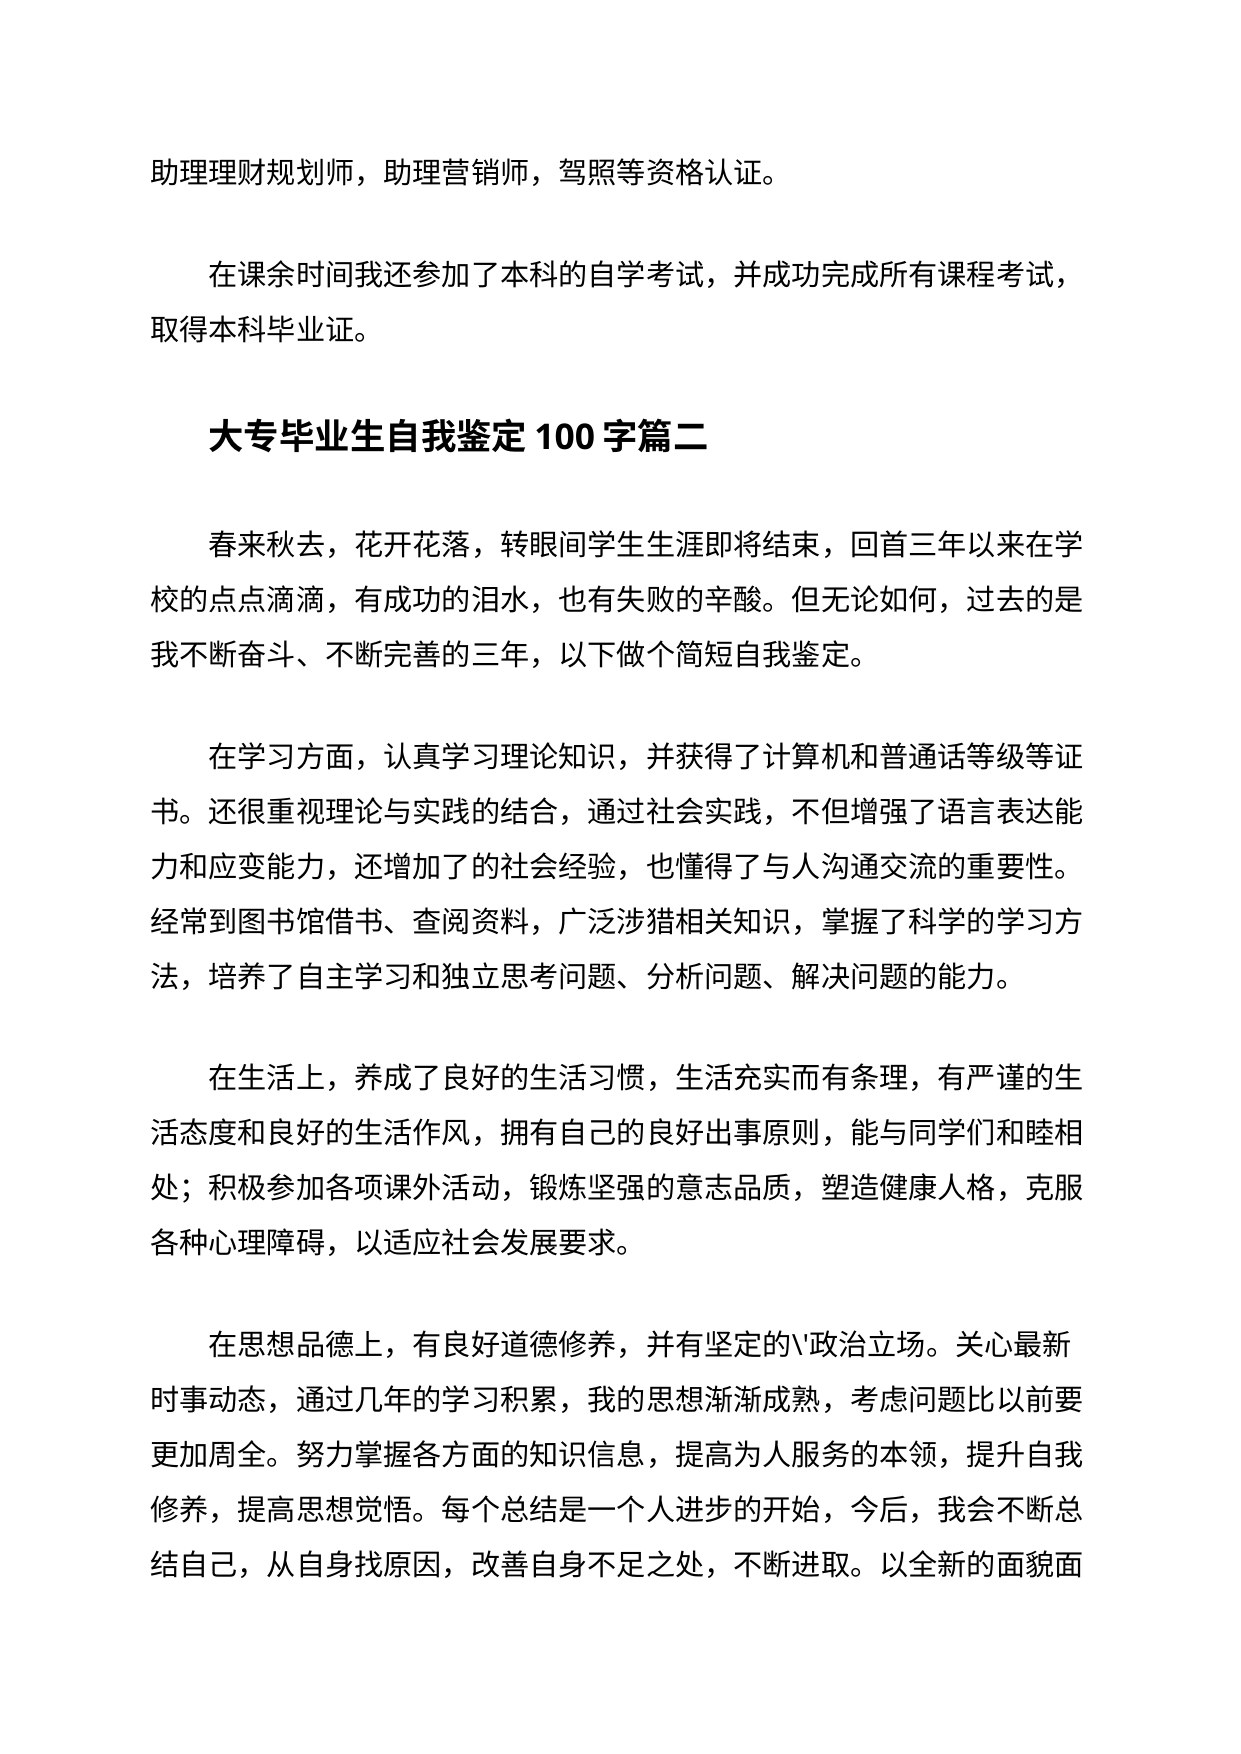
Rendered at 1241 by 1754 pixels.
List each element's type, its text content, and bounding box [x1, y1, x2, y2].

text 春来秋去，花开花落，转眼间学生生涯即将结束，回首三年以来在学校的点点滴滴，有成功的泪水，也有失败的辛酸。但无论如何，过去的是我不断奋斗、不断完善的三年，以下做个简短自我鉴定。 [150, 522, 1090, 674]
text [150, 150, 1090, 192]
text 在课余时间我还参加了本科的自学考试，并成功完成所有课程考试，取得本科毕业证。 [150, 252, 1090, 349]
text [150, 1321, 1090, 1583]
text 大专毕业生自我鉴定100字篇二 [150, 408, 1090, 460]
text 在生活上，养成了良好的生活习惯，生活充实而有条理，有严谨的生活态度和良好的生活作风，拥有自己的良好出事原则，能与同学们和睦相处；积极参加各项课外活动，锻炼坚强的意志品质，塑造健康人格，克服各种心理障碍，以适应社会发展要求。 [150, 1055, 1090, 1262]
text 在学习方面，认真学习理论知识，并获得了计算机和普通话等级等证书。还很重视理论与实践的结合，通过社会实践，不但增强了语言表达能力和应变能力，还增加了的社会经验，也懂得了与人沟通交流的重要性。经常到图书馆借书、查阅资料，广泛涉猎相关知识，掌握了科学的学习方法，培养了自主学习和独立思考问题、分析问题、解决问题的能力。 [150, 733, 1090, 995]
